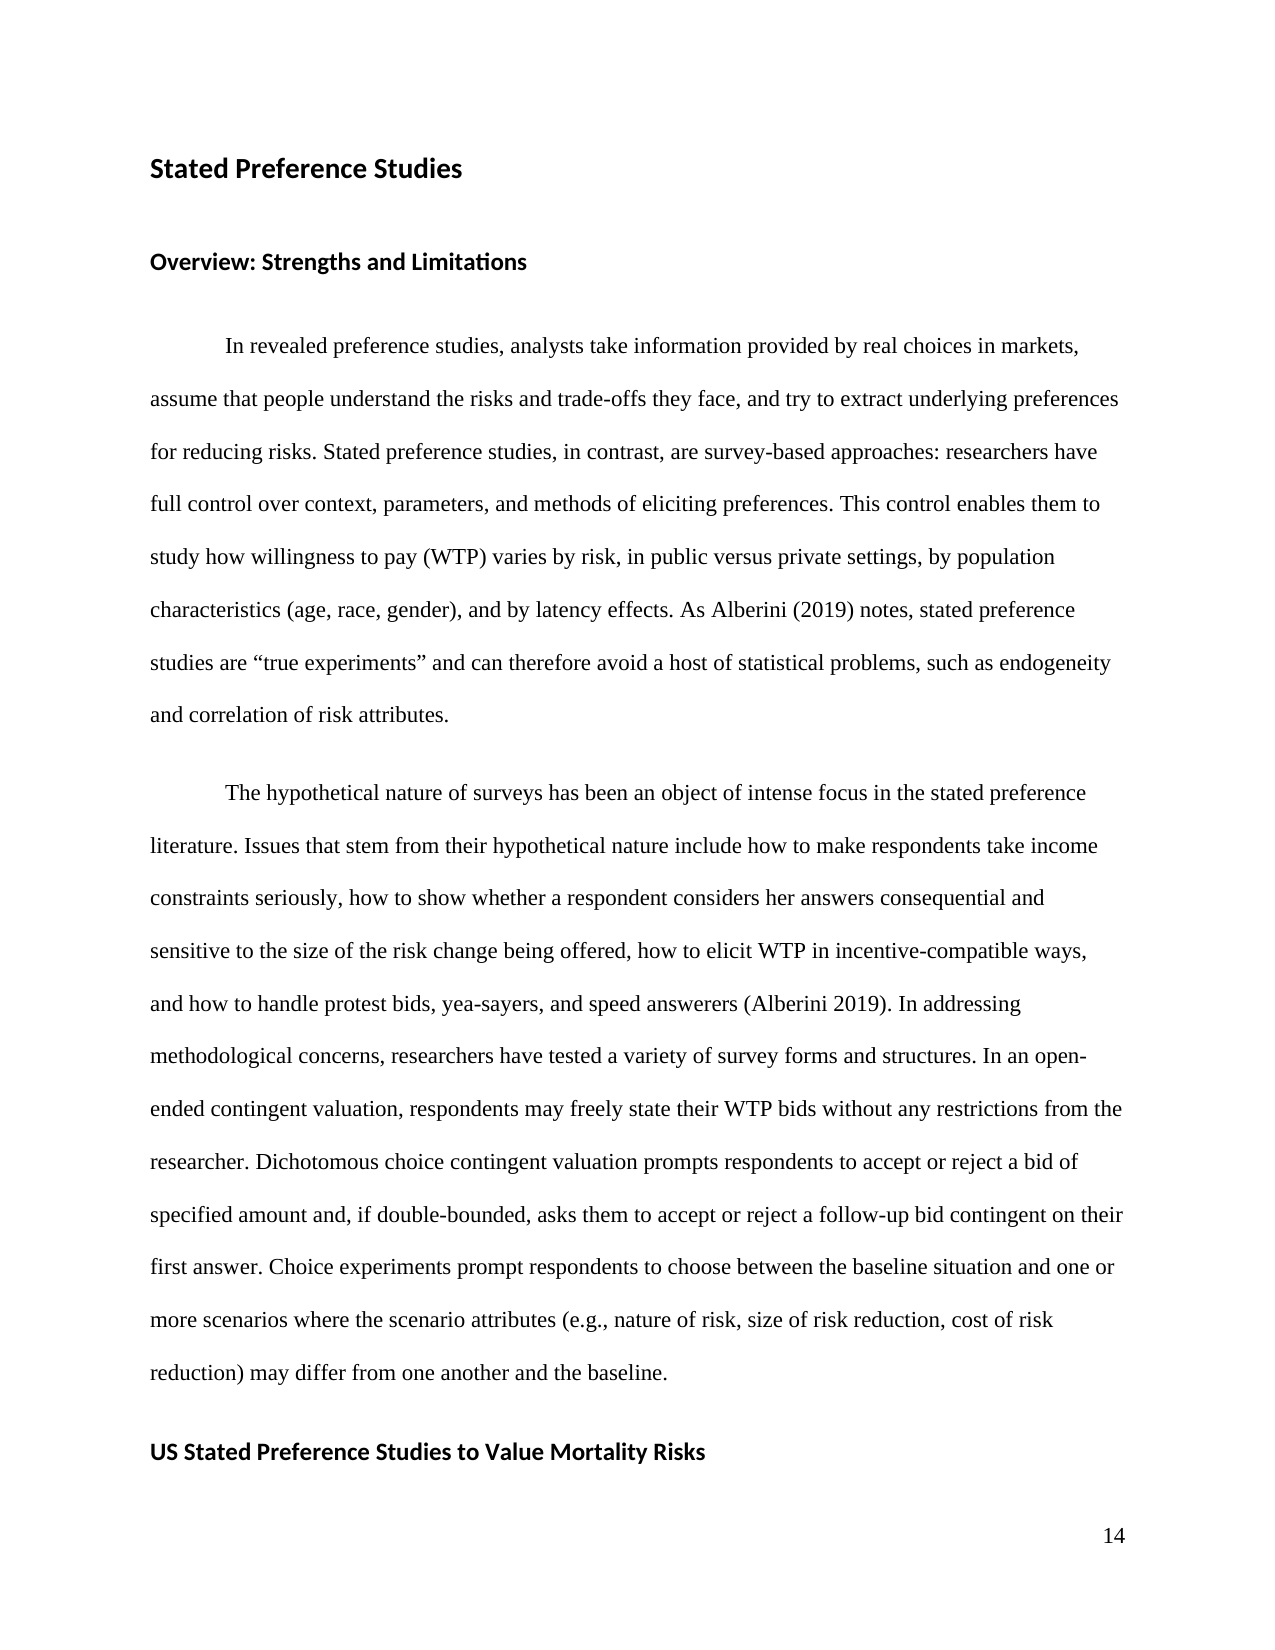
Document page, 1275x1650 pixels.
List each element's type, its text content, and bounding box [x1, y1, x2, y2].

text Stated Preference Studies [150, 150, 1125, 186]
text US Stated Preference Studies to Value Mortality Risks [150, 1436, 1125, 1467]
text In revealed preference studies, analysts take information provided by real choices in markets, assume that people understand the risks and trade-offs they face, and try to extract underlying preferences for reducing risks. Stated preference studies, in contrast, are survey-based approaches: researchers have full control over context, parameters, and methods of eliciting preferences. This control enables them to study how willingness to pay (WTP) varies by risk, in public versus private settings, by population characteristics (age, race, gender), and by latency effects. As Alberini (2019) notes, stated preference studies are “true experiments” and can therefore avoid a host of statistical problems, such as endogeneity and correlation of risk attributes. [150, 332, 1125, 728]
text The hypothetical nature of surveys has been an object of intense focus in the stated preference literature. Issues that stem from their hypothetical nature include how to make respondents take income constraints seriously, how to show whether a respondent considers her answers consequential and sensitive to the size of the risk change being offered, how to elicit WTP in incentive-compatible ways, and how to handle protest bids, yea-sayers, and speed answerers (Alberini 2019). In addressing methodological concerns, researchers have tested a variety of survey forms and structures. In an open-ended contingent valuation, respondents may freely state their WTP bids without any restrictions from the researcher. Dichotomous choice contingent valuation prompts respondents to accept or reject a bid of specified amount and, if double-bounded, asks them to accept or reject a follow-up bid contingent on their first answer. Choice experiments prompt respondents to choose between the baseline situation and one or more scenarios where the scenario attributes (e.g., nature of risk, size of risk reduction, cost of risk reduction) may differ from one another and the baseline. [150, 779, 1125, 1385]
text Overview: Strengths and Limitations [150, 246, 1125, 277]
